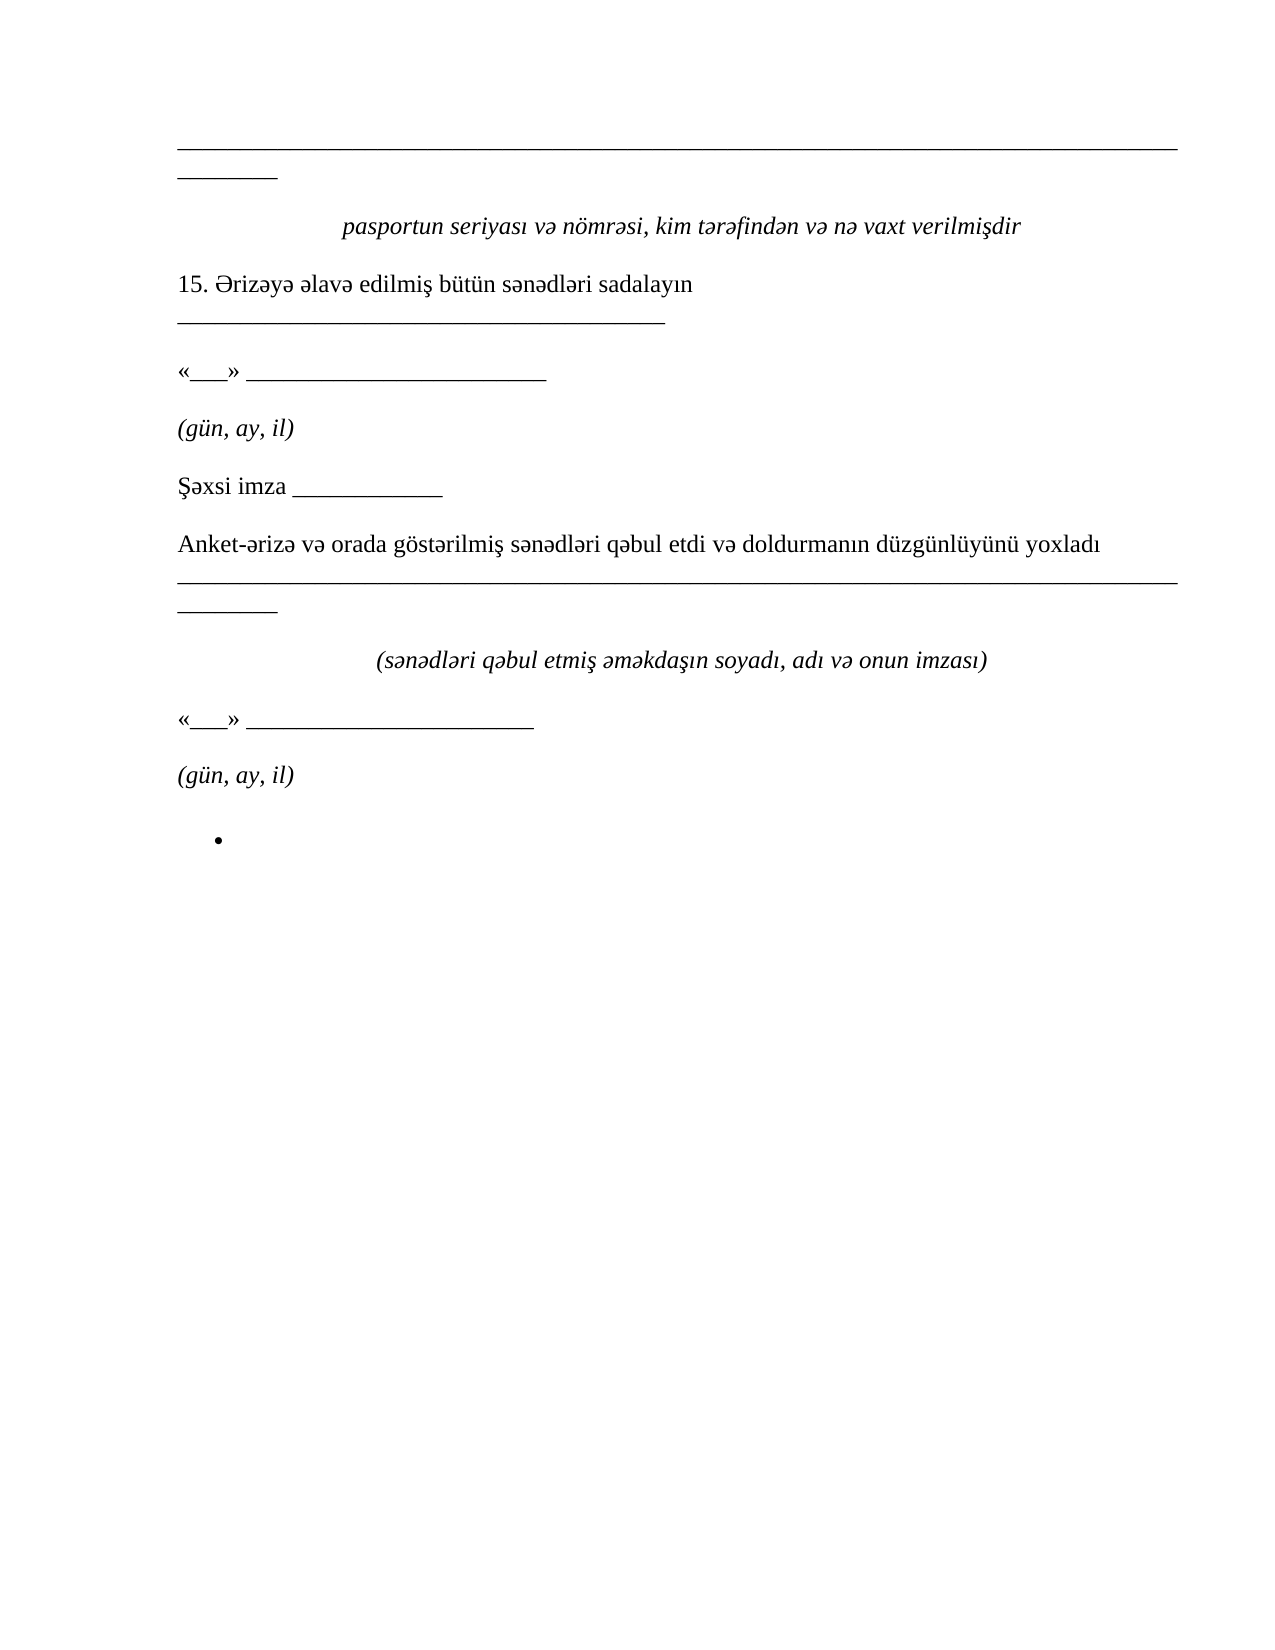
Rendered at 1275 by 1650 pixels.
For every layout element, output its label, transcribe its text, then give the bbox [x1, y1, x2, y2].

table_header ________________________________________________________________________________________ pasportun seriyası və nömrəsi, kim tərəfindən və nə vaxt verilmişdir 15. Ərizəyə əlavə edilmiş bütün sənədləri sadalayın _______________________________________ «___» ________________________ (gün, ay, il) Şəxsi imza ____________ Anket-ərizə və orada göstərilmiş sənədləri qəbul etdi və doldurmanın düzgünlüyünü yoxladı ________________________________________________________________________________________ (sənədləri qəbul etmiş əməkdaşın soyadı, adı və onun imzası) «___» _______________________ (gün, ay, il) [171, 118, 1193, 796]
